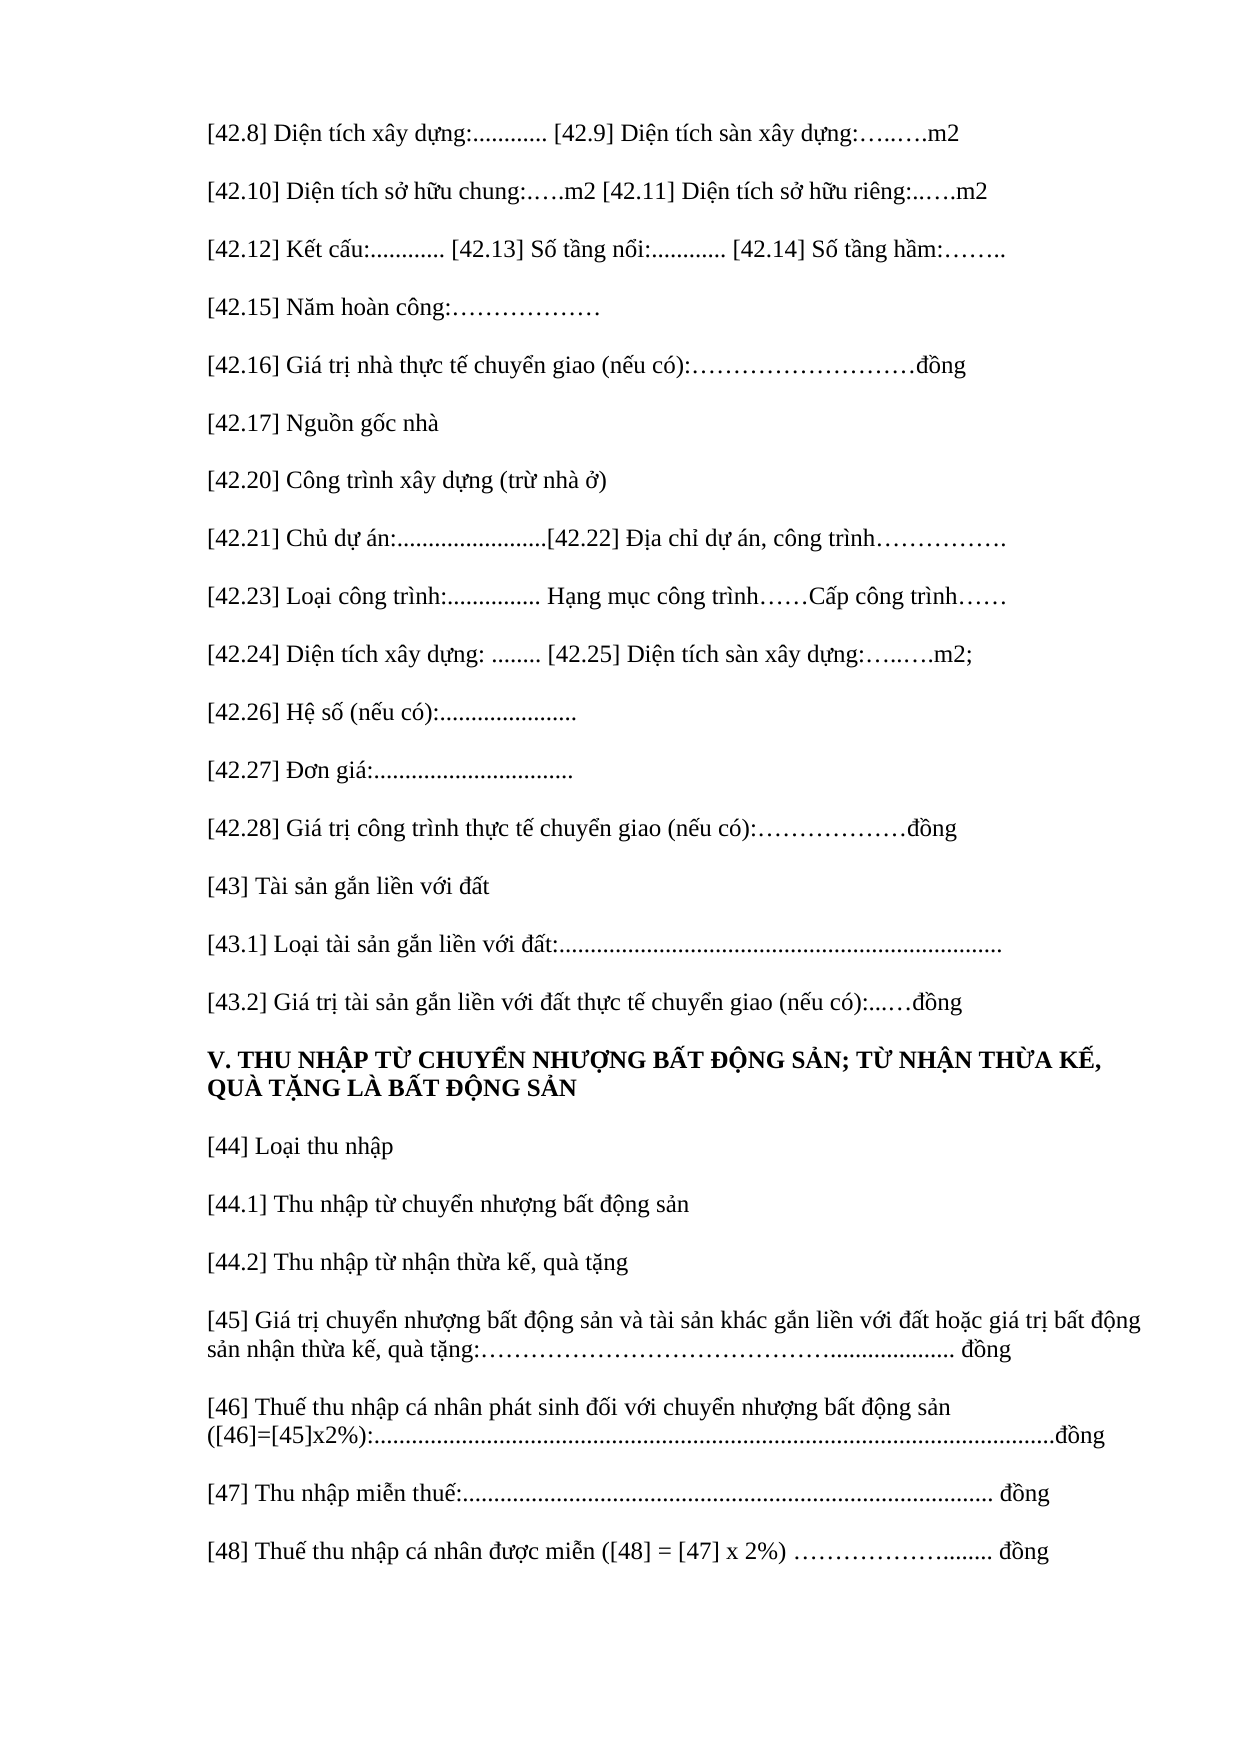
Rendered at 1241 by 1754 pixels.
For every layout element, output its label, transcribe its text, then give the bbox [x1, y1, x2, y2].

text [42.27] Đơn giá:................................ [207, 755, 1152, 784]
text [42.24] Diện tích xây dựng: ........ [42.25] Diện tích sàn xây dựng:…..….m2; [207, 639, 1152, 668]
text [42.15] Năm hoàn công:……………… [207, 292, 1152, 321]
text [44.1] Thu nhập từ chuyển nhượng bất động sản [207, 1189, 1152, 1218]
text [42.23] Loại công trình:............... Hạng mục công trình……Cấp công trình…… [207, 581, 1152, 610]
text [44.2] Thu nhập từ nhận thừa kế, quà tặng [207, 1247, 1152, 1276]
text [43] Tài sản gắn liền với đất [207, 871, 1152, 900]
text [42.10] Diện tích sở hữu chung:.….m2 [42.11] Diện tích sở hữu riêng:..….m2 [207, 176, 1152, 205]
text [45] Giá trị chuyển nhượng bất động sản và tài sản khác gắn liền với đất hoặc giá trị bất động sản nhận thừa kế, quà tặng:…………………………………….................... đồng [207, 1305, 1152, 1363]
text [46] Thuế thu nhập cá nhân phát sinh đối với chuyển nhượng bất động sản ([46]=[45]x2%):.............................................................................................................đồng [207, 1392, 1152, 1449]
text [42.20] Công trình xây dựng (trừ nhà ở) [207, 466, 1152, 494]
text [42.16] Giá trị nhà thực tế chuyển giao (nếu có):………………………đồng [207, 350, 1152, 378]
text [42.26] Hệ số (nếu có):...................... [207, 697, 1152, 726]
text [42.17] Nguồn gốc nhà [207, 408, 1152, 436]
text [43.2] Giá trị tài sản gắn liền với đất thực tế chuyển giao (nếu có):...…đồng [207, 987, 1152, 1016]
text [47] Thu nhập miễn thuế:..................................................................................... đồng [207, 1478, 1152, 1507]
text [48] Thuế thu nhập cá nhân được miễn ([48] = [47] x 2%) ………………........ đồng [207, 1536, 1152, 1565]
text V. THU NHẬP TỪ CHUYỂN NHƯỢNG BẤT ĐỘNG SẢN; TỪ NHẬN THỪA KẾ, QUÀ TẶNG LÀ BẤT ĐỘNG SẢN [207, 1045, 1152, 1102]
text [42.28] Giá trị công trình thực tế chuyển giao (nếu có):………………đồng [207, 813, 1152, 842]
text [42.21] Chủ dự án:........................[42.22] Địa chỉ dự án, công trình……………. [207, 523, 1152, 552]
text [42.12] Kết cấu:............ [42.13] Số tầng nổi:............ [42.14] Số tầng hầm:…….. [207, 234, 1152, 263]
text [44] Loại thu nhập [207, 1131, 1152, 1160]
text [43.1] Loại tài sản gắn liền với đất:....................................................................... [207, 929, 1152, 958]
text [42.8] Diện tích xây dựng:............ [42.9] Diện tích sàn xây dựng:…..….m2 [207, 118, 1152, 147]
